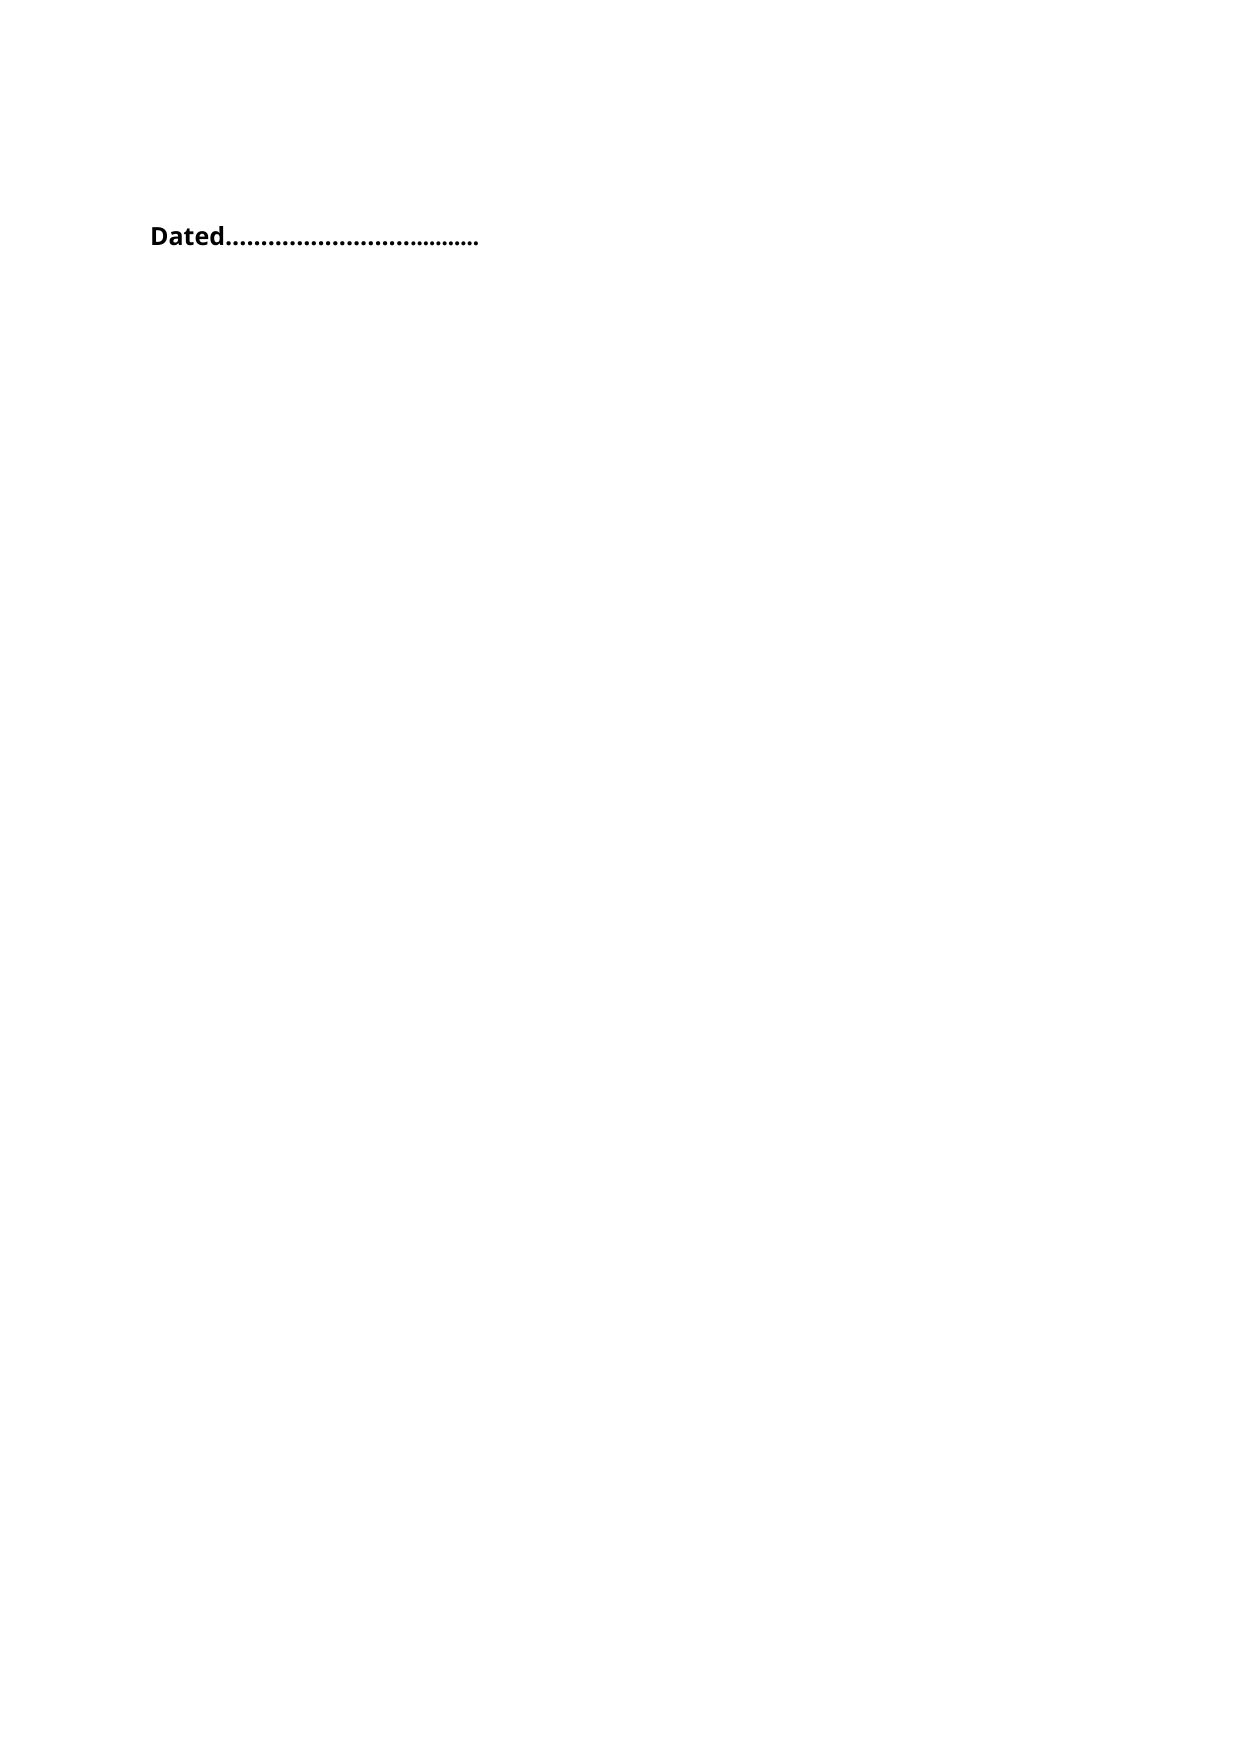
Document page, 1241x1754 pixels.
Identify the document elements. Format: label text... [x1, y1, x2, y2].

text Dated..................................... [150, 218, 1090, 252]
